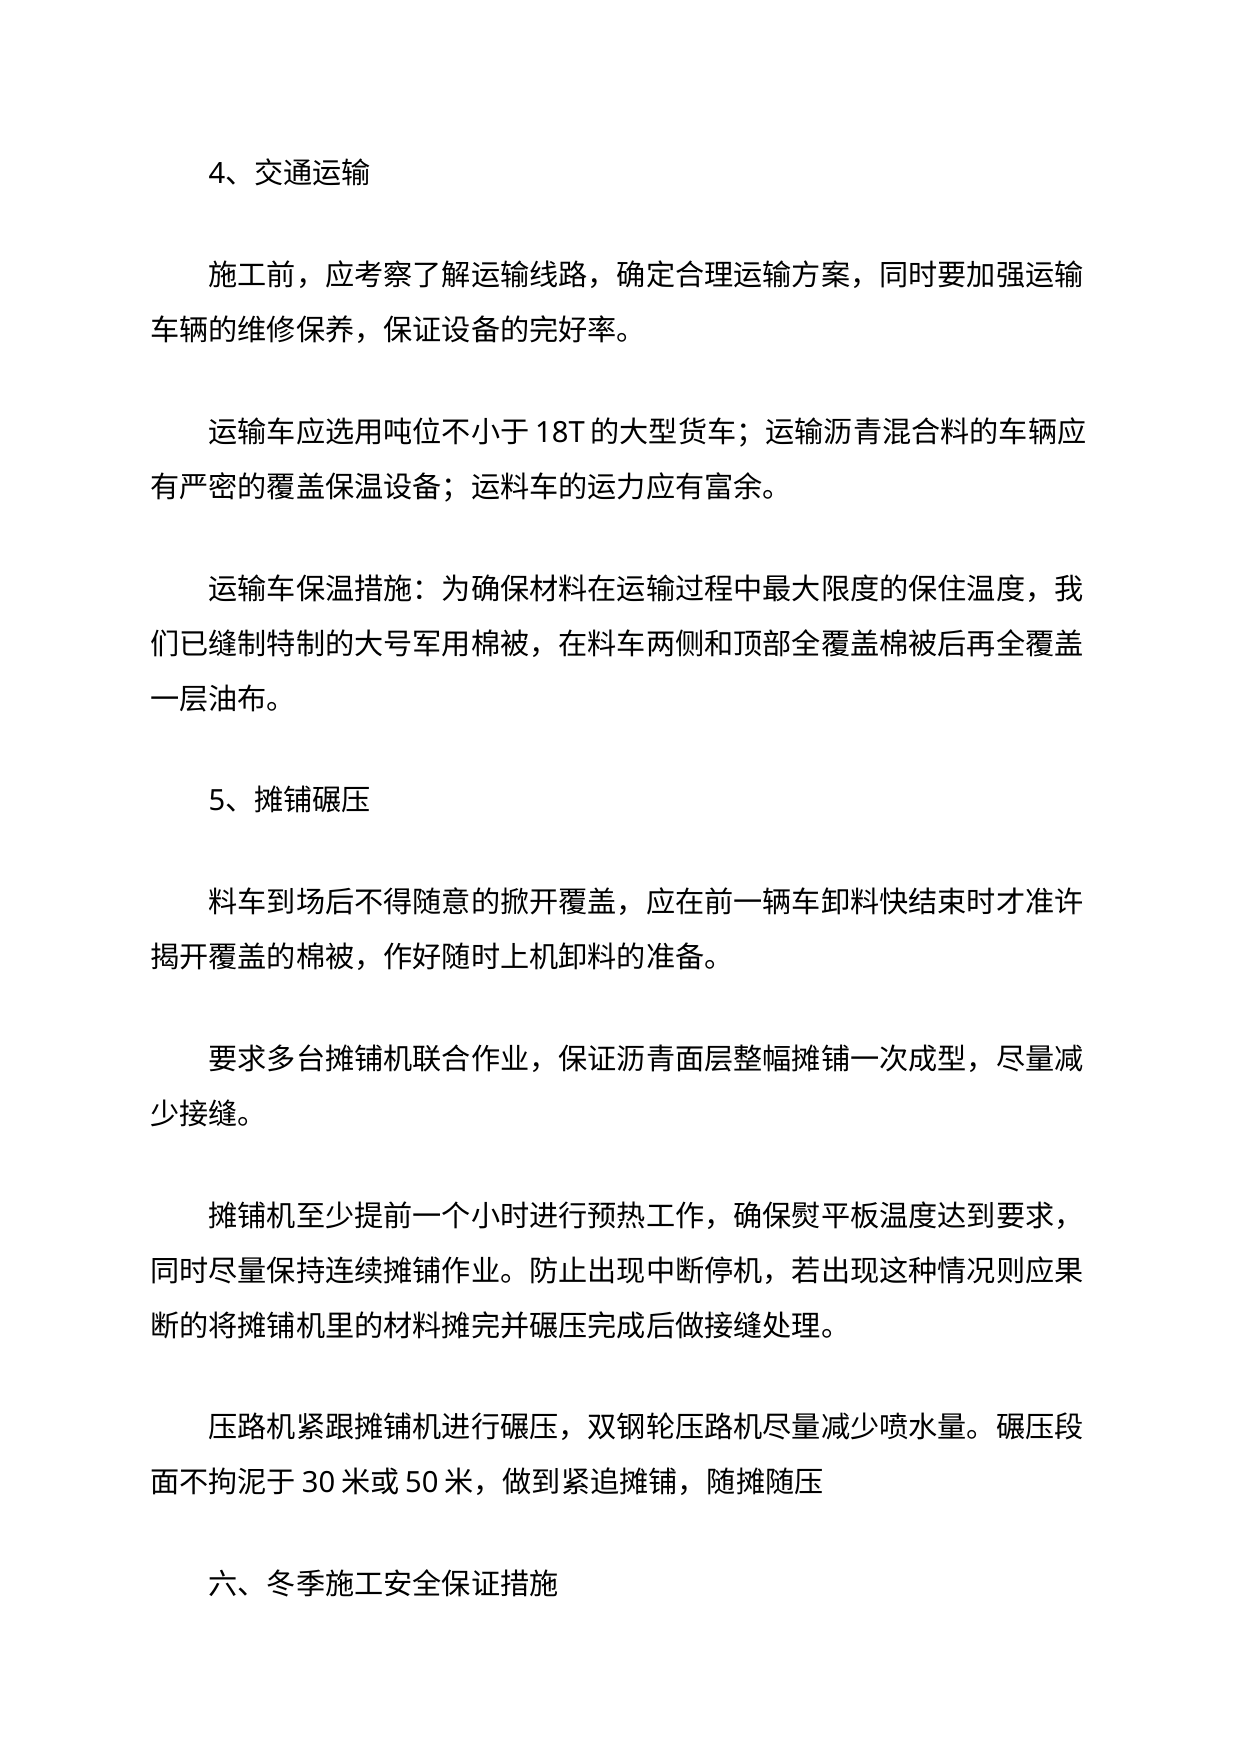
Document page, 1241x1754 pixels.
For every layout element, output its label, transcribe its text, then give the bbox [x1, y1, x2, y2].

text 施工前，应考察了解运输线路，确定合理运输方案，同时要加强运输车辆的维修保养，保证设备的完好率。 [150, 252, 1090, 349]
text 六、冬季施工安全保证措施 [150, 1561, 1090, 1603]
text 要求多台摊铺机联合作业，保证沥青面层整幅摊铺一次成型，尽量减少接缝。 [150, 1036, 1090, 1133]
text 料车到场后不得随意的掀开覆盖，应在前一辆车卸料快结束时才准许揭开覆盖的棉被，作好随时上机卸料的准备。 [150, 879, 1090, 976]
text 压路机紧跟摊铺机进行碾压，双钢轮压路机尽量减少喷水量。碾压段面不拘泥于30米或50米，做到紧追摊铺，随摊随压 [150, 1404, 1090, 1501]
text 运输车应选用吨位不小于18T的大型货车；运输沥青混合料的车辆应有严密的覆盖保温设备；运料车的运力应有富余。 [150, 409, 1090, 506]
text 摊铺机至少提前一个小时进行预热工作，确保熨平板温度达到要求，同时尽量保持连续摊铺作业。防止出现中断停机，若出现这种情况则应果断的将摊铺机里的材料摊完并碾压完成后做接缝处理。 [150, 1192, 1090, 1344]
text 运输车保温措施：为确保材料在运输过程中最大限度的保住温度，我们已缝制特制的大号军用棉被，在料车两侧和顶部全覆盖棉被后再全覆盖一层油布。 [150, 565, 1090, 717]
text 5、摊铺碾压 [150, 777, 1090, 819]
text 4、交通运输 [150, 150, 1090, 192]
